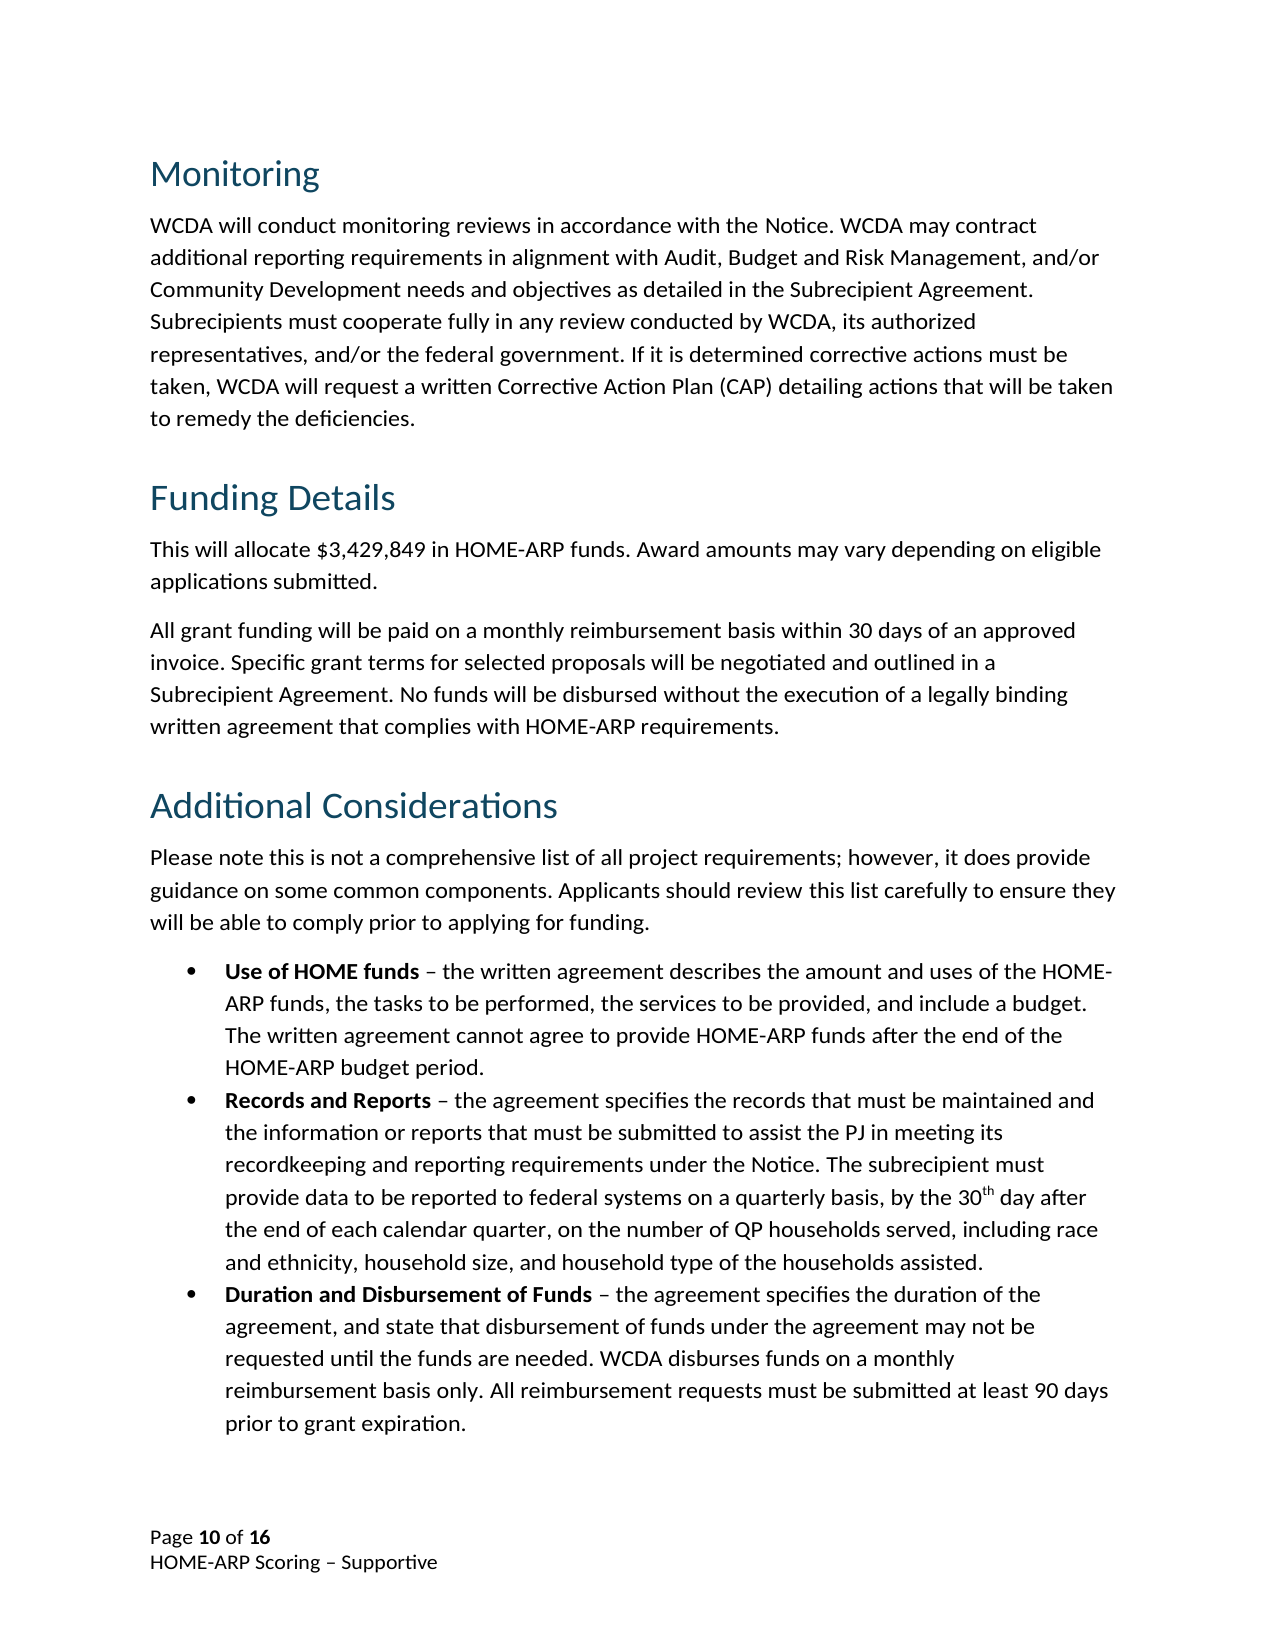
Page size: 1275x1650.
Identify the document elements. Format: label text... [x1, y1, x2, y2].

text This will allocate $3,429,849 in HOME-ARP funds. Award amounts may vary depending on eligible applications submitted. [150, 535, 1122, 595]
text Please note this is not a comprehensive list of all project requirements; however, it does provide guidance on some common components. Applicants should review this list carefully to ensure they will be able to comply prior to applying for funding. [150, 843, 1122, 936]
subtitle Funding Details [150, 473, 1162, 519]
subtitle Monitoring [150, 150, 1162, 196]
list Use of HOME funds – the written agreement describes the amount and uses of the HOME- ARP funds, the tasks to be performed, the services to be provided, and include a budget. The written agreement cannot agree to provide HOME-ARP funds after the end of the HOME-ARP budget period. [187, 957, 1114, 1081]
list Duration and Disbursement of Funds – the agreement speciﬁes the duration of the agreement, and state that disbursement of funds under the agreement may not be requested until the funds are needed. WCDA disburses funds on a monthly reimbursement basis only. All reimbursement requests must be submitted at least 90 days prior to grant expiration. [187, 1280, 1112, 1437]
list Records and Reports – the agreement speciﬁes the records that must be maintained and the information or reports that must be submitted to assist the PJ in meeting its recordkeeping and reporting requirements under the Notice. The subrecipient must provide data to be reported to federal systems on a quarterly basis, by the 30th day after the end of each calendar quarter, on the number of QP households served, including race and ethnicity, household size, and household type of the households assisted. [187, 1086, 1118, 1276]
text All grant funding will be paid on a monthly reimbursement basis within 30 days of an approved invoice. Speciﬁc grant terms for selected proposals will be negotiated and outlined in a Subrecipient Agreement. No funds will be disbursed without the execution of a legally binding written agreement that complies with HOME-ARP requirements. [150, 616, 1118, 741]
subtitle Additional Considerations [150, 782, 1162, 828]
text WCDA will conduct monitoring reviews in accordance with the Notice. WCDA may contract additional reporting requirements in alignment with Audit, Budget and Risk Management, and/or Community Development needs and objectives as detailed in the Subrecipient Agreement. Subrecipients must cooperate fully in any review conducted by WCDA, its authorized representatives, and/or the federal government. If it is determined corrective actions must be taken, WCDA will request a written Corrective Action Plan (CAP) detailing actions that will be taken to remedy the deﬁciencies. [150, 211, 1125, 432]
